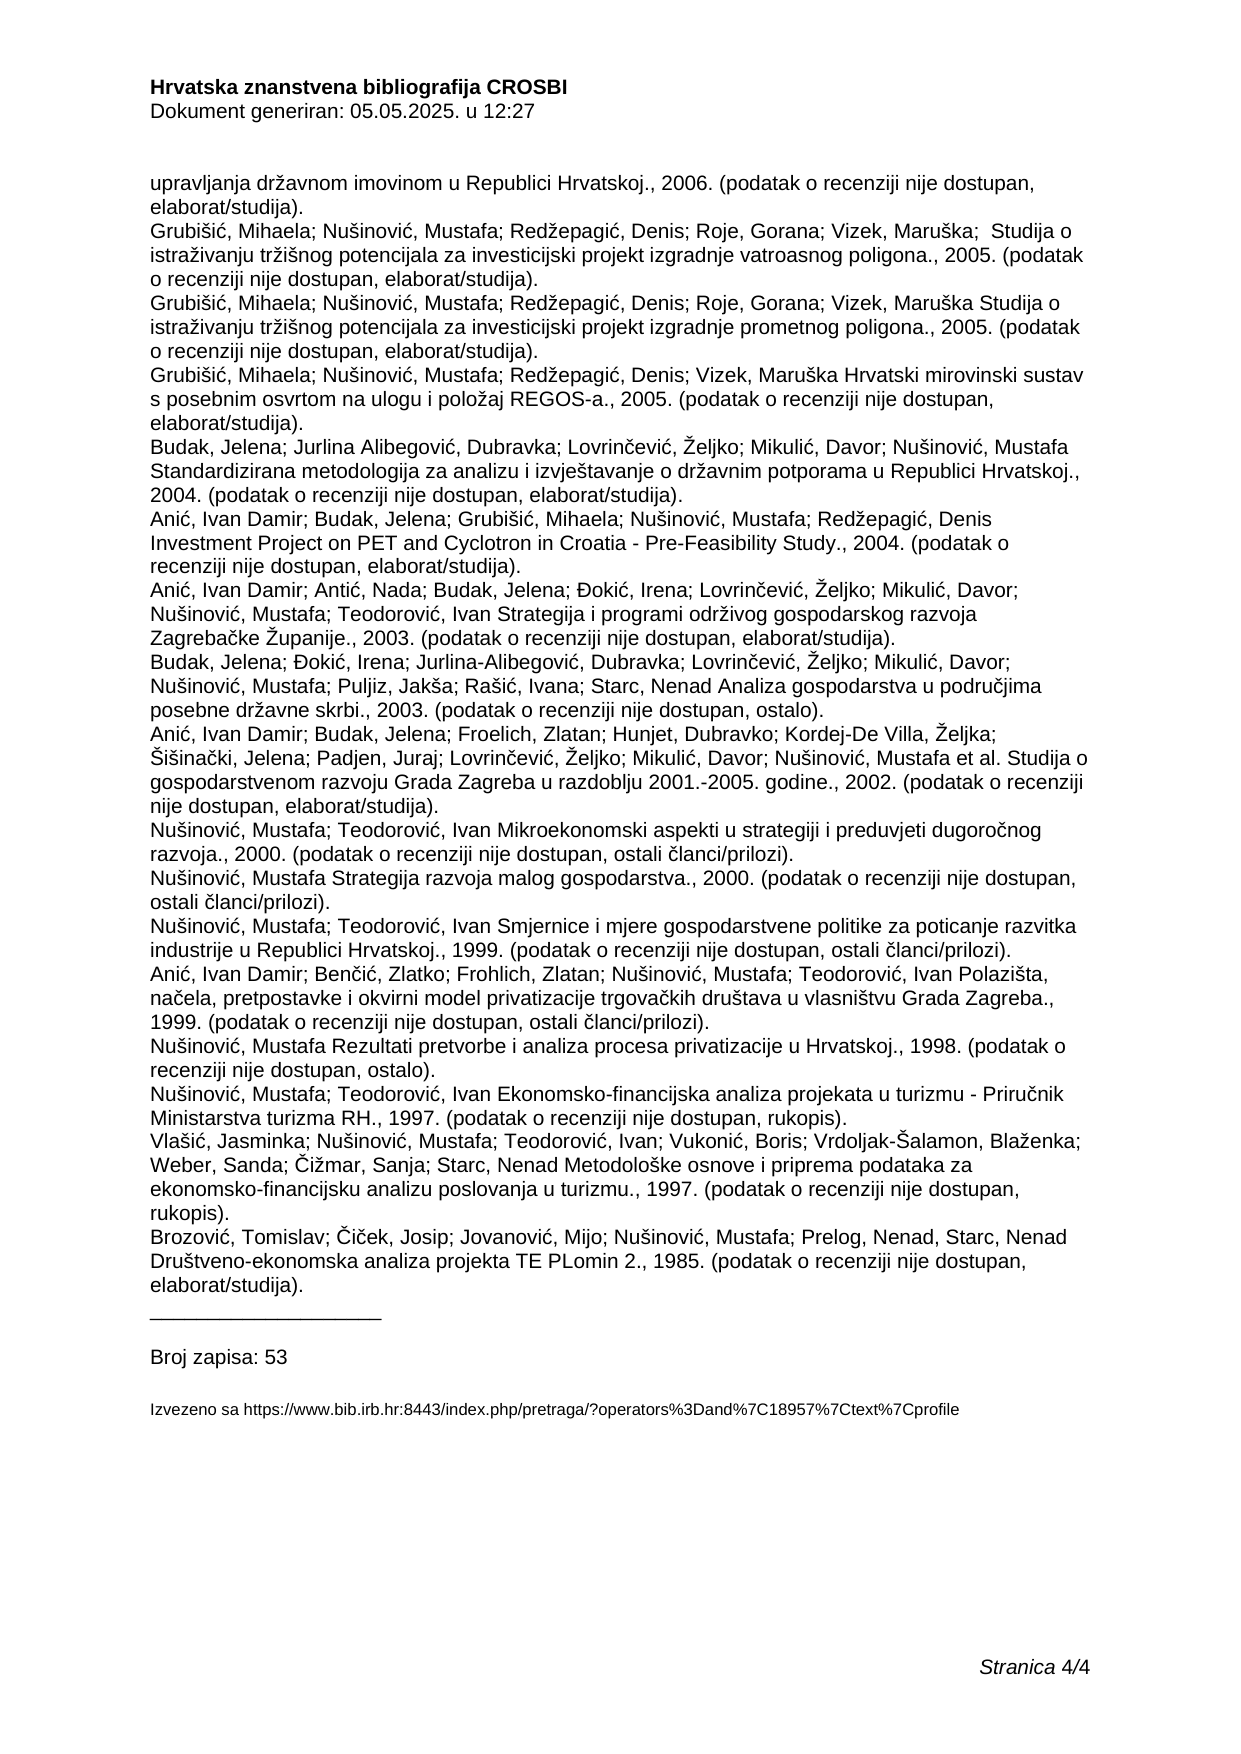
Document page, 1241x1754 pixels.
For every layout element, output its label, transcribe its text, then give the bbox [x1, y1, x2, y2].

text Anić, Ivan Damir; Benčić, Zlatko; Frohlich, Zlatan; Nušinović, Mustafa; Teodorović, Ivan [150, 962, 1090, 1033]
text Vlašić, Jasminka; Nušinović, Mustafa; Teodorović, Ivan; Vukonić, Boris; Vrdoljak-Šalamon, Blaženka; Weber, Sanda; Čižmar, Sanja; Starc, Nenad [150, 1129, 1090, 1225]
text Anić, Ivan Damir; Antić, Nada; Budak, Jelena; Đokić, Irena; Lovrinčević, Željko; Mikulić, Davor; Nušinović, Mustafa; Teodorović, Ivan [150, 578, 1090, 650]
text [150, 171, 1090, 219]
text Grubišić, Mihaela; Nušinović, Mustafa; Redžepagić, Denis; Roje, Gorana; Vizek, Maruška [150, 291, 1090, 363]
text Nušinović, Mustafa; Teodorović, Ivan [150, 1081, 1090, 1129]
text Nušinović, Mustafa [150, 866, 1090, 914]
text Anić, Ivan Damir; Budak, Jelena; Froelich, Zlatan; Hunjet, Dubravko; Kordej-De Villa, Željka; Šišinački, Jelena; Padjen, Juraj; Lovrinčević, Željko; Mikulić, Davor; Nušinović, Mustafa et al. [150, 722, 1090, 818]
text ____________________ [150, 1297, 1090, 1321]
text Nušinović, Mustafa; Teodorović, Ivan [150, 914, 1090, 962]
text Budak, Jelena; Jurlina Alibegović, Dubravka; Lovrinčević, Željko; Mikulić, Davor; Nušinović, Mustafa [150, 434, 1090, 506]
text Nušinović, Mustafa [150, 1033, 1090, 1081]
text Nušinović, Mustafa; Teodorović, Ivan [150, 818, 1090, 866]
text Grubišić, Mihaela; Nušinović, Mustafa; Redžepagić, Denis; Roje, Gorana; Vizek, Maruška; [150, 219, 1090, 291]
text Grubišić, Mihaela; Nušinović, Mustafa; Redžepagić, Denis; Vizek, Maruška [150, 363, 1090, 434]
text Brozović, Tomislav; Čiček, Josip; Jovanović, Mijo; Nušinović, Mustafa; Prelog, Nenad, Starc, Nenad [150, 1225, 1090, 1297]
text Izvezeno sa https://www.bib.irb.hr:8443/index.php/pretraga/?operators%3Dand%7C18957%7Ctext%7Cprofile [150, 1400, 1090, 1419]
text Broj zapisa: 53 [150, 1345, 1090, 1369]
text Budak, Jelena; Đokić, Irena; Jurlina-Alibegović, Dubravka; Lovrinčević, Željko; Mikulić, Davor; Nušinović, Mustafa; Puljiz, Jakša; Rašić, Ivana; Starc, Nenad [150, 650, 1090, 722]
text Anić, Ivan Damir; Budak, Jelena; Grubišić, Mihaela; Nušinović, Mustafa; Redžepagić, Denis [150, 506, 1090, 578]
